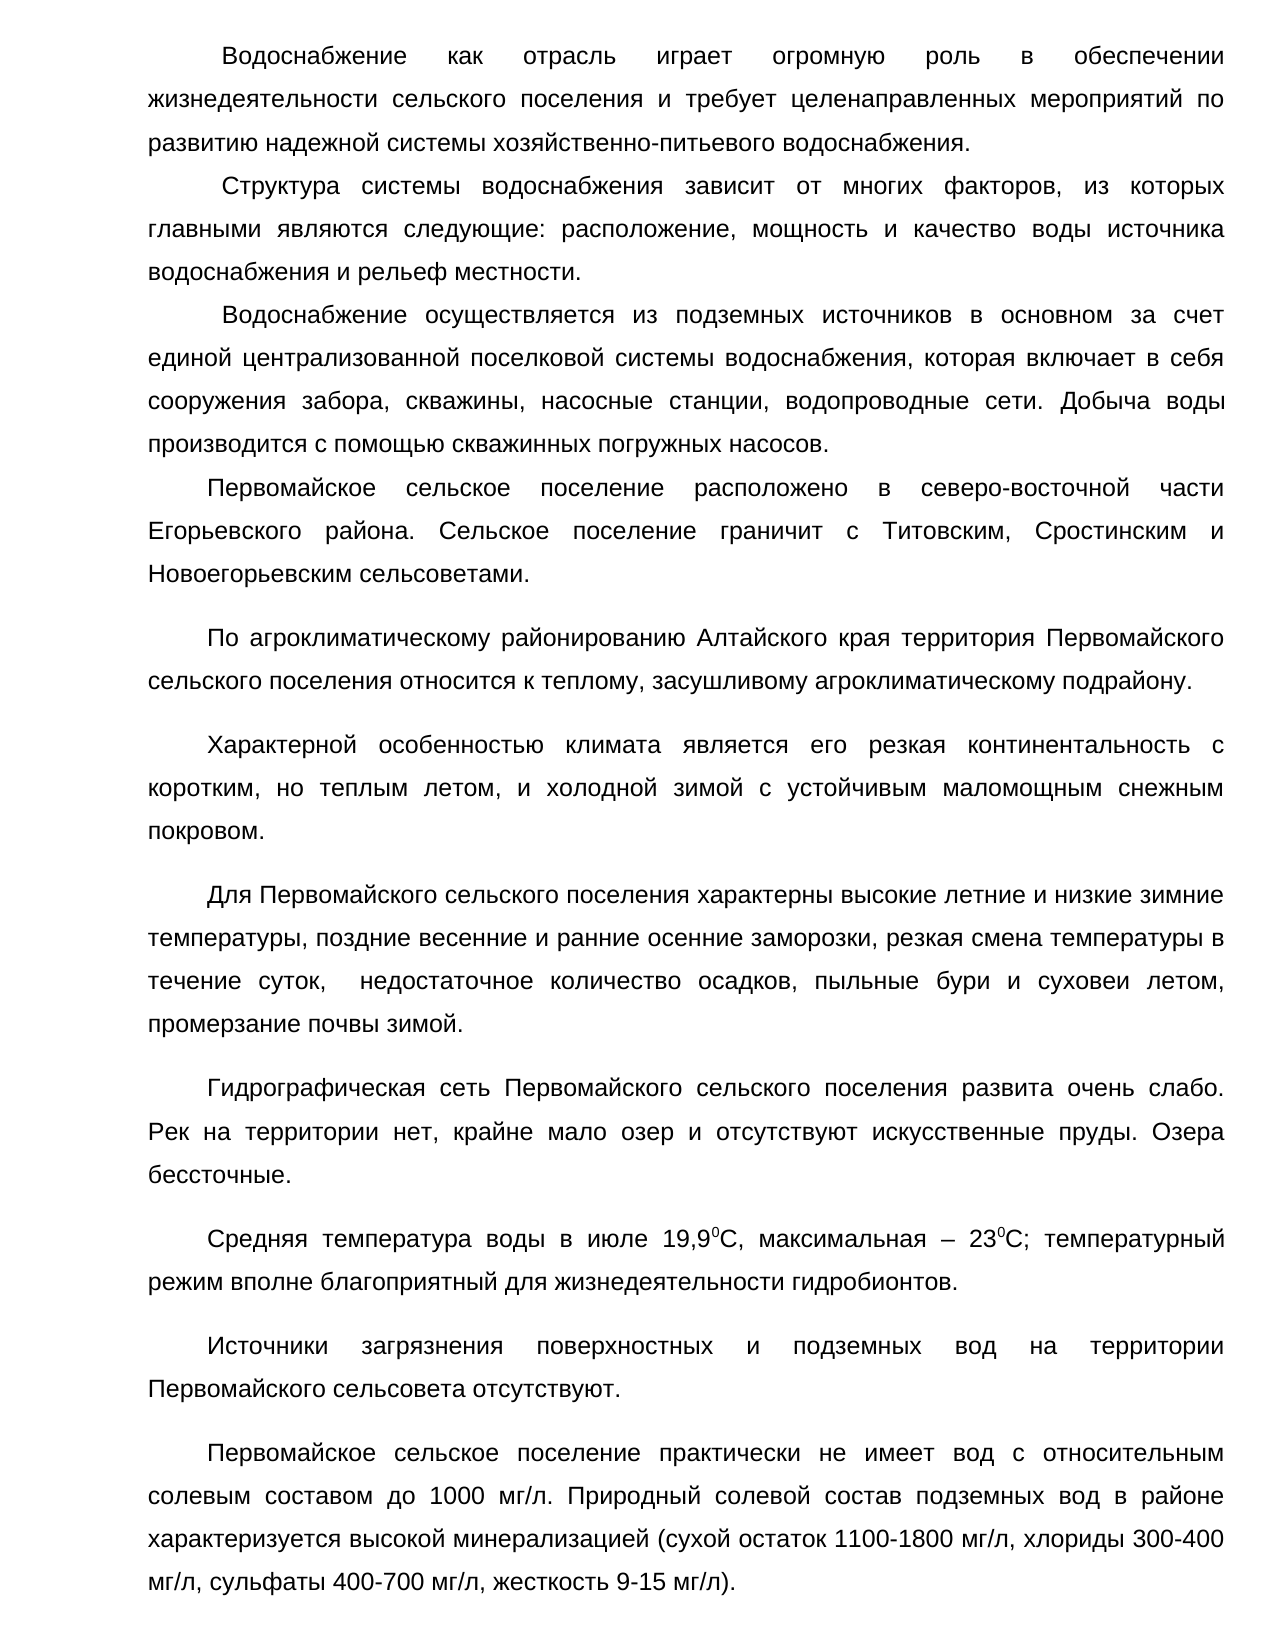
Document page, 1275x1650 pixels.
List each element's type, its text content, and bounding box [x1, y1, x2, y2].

text Характерной особенностью климата является его резкая континентальность с коротким, но теплым летом, и холодной зимой с устойчивым маломощным снежным покровом. [148, 730, 1226, 845]
list Водоснабжение как отрасль играет огромную роль в обеспечении жизнедеятельности сельского поселения и требует целенаправленных мероприятий по развитию надежной системы хозяйственно-питьевого водоснабжения. [148, 41, 1226, 156]
text По агроклиматическому районированию Алтайского края территория Первомайского сельского поселения относится к теплому, засушливому агроклиматическому подрайону. [148, 623, 1226, 695]
text Первомайское сельское поселение практически не имеет вод с относительным солевым составом до 1000 мг/л. Природный солевой состав подземных вод в районе характеризуется высокой минерализацией (сухой остаток 1100-1800 мг/л, хлориды 300-400 мг/л, сульфаты 400-700 мг/л, жесткость 9-15 мг/л). [148, 1438, 1226, 1596]
text Средняя температура воды в июле 19,90С, максимальная – 230С; температурный режим вполне благоприятный для жизнедеятельности гидробионтов. [148, 1224, 1226, 1296]
text Источники загрязнения поверхностных и подземных вод на территории Первомайского сельсовета отсутствуют. [148, 1331, 1226, 1403]
text Структура системы водоснабжения зависит от многих факторов, из которых главными являются следующие: расположение, мощность и качество воды источника водоснабжения и рельеф местности. [148, 171, 1226, 286]
text Первомайское сельское поселение расположено в северо-восточной части Егорьевского района. Сельское поселение граничит с Титовским, Сростинским и Новоегорьевским сельсоветами. [148, 473, 1226, 588]
text Гидрографическая сеть Первомайского сельского поселения развита очень слабо. Рек на территории нет, крайне мало озер и отсутствуют искусственные пруды. Озера бессточные. [148, 1073, 1226, 1188]
text Водоснабжение осуществляется из подземных источников в основном за счет единой централизованной поселковой системы водоснабжения, которая включает в себя сооружения забора, скважины, насосные станции, водопроводные сети. Добыча воды производится с помощью скважинных погружных насосов. [148, 300, 1226, 458]
text Для Первомайского сельского поселения характерны высокие летние и низкие зимние температуры, поздние весенние и ранние осенние заморозки, резкая смена температуры в течение суток, недостаточное количество осадков, пыльные бури и суховеи летом, промерзание почвы зимой. [148, 880, 1226, 1038]
